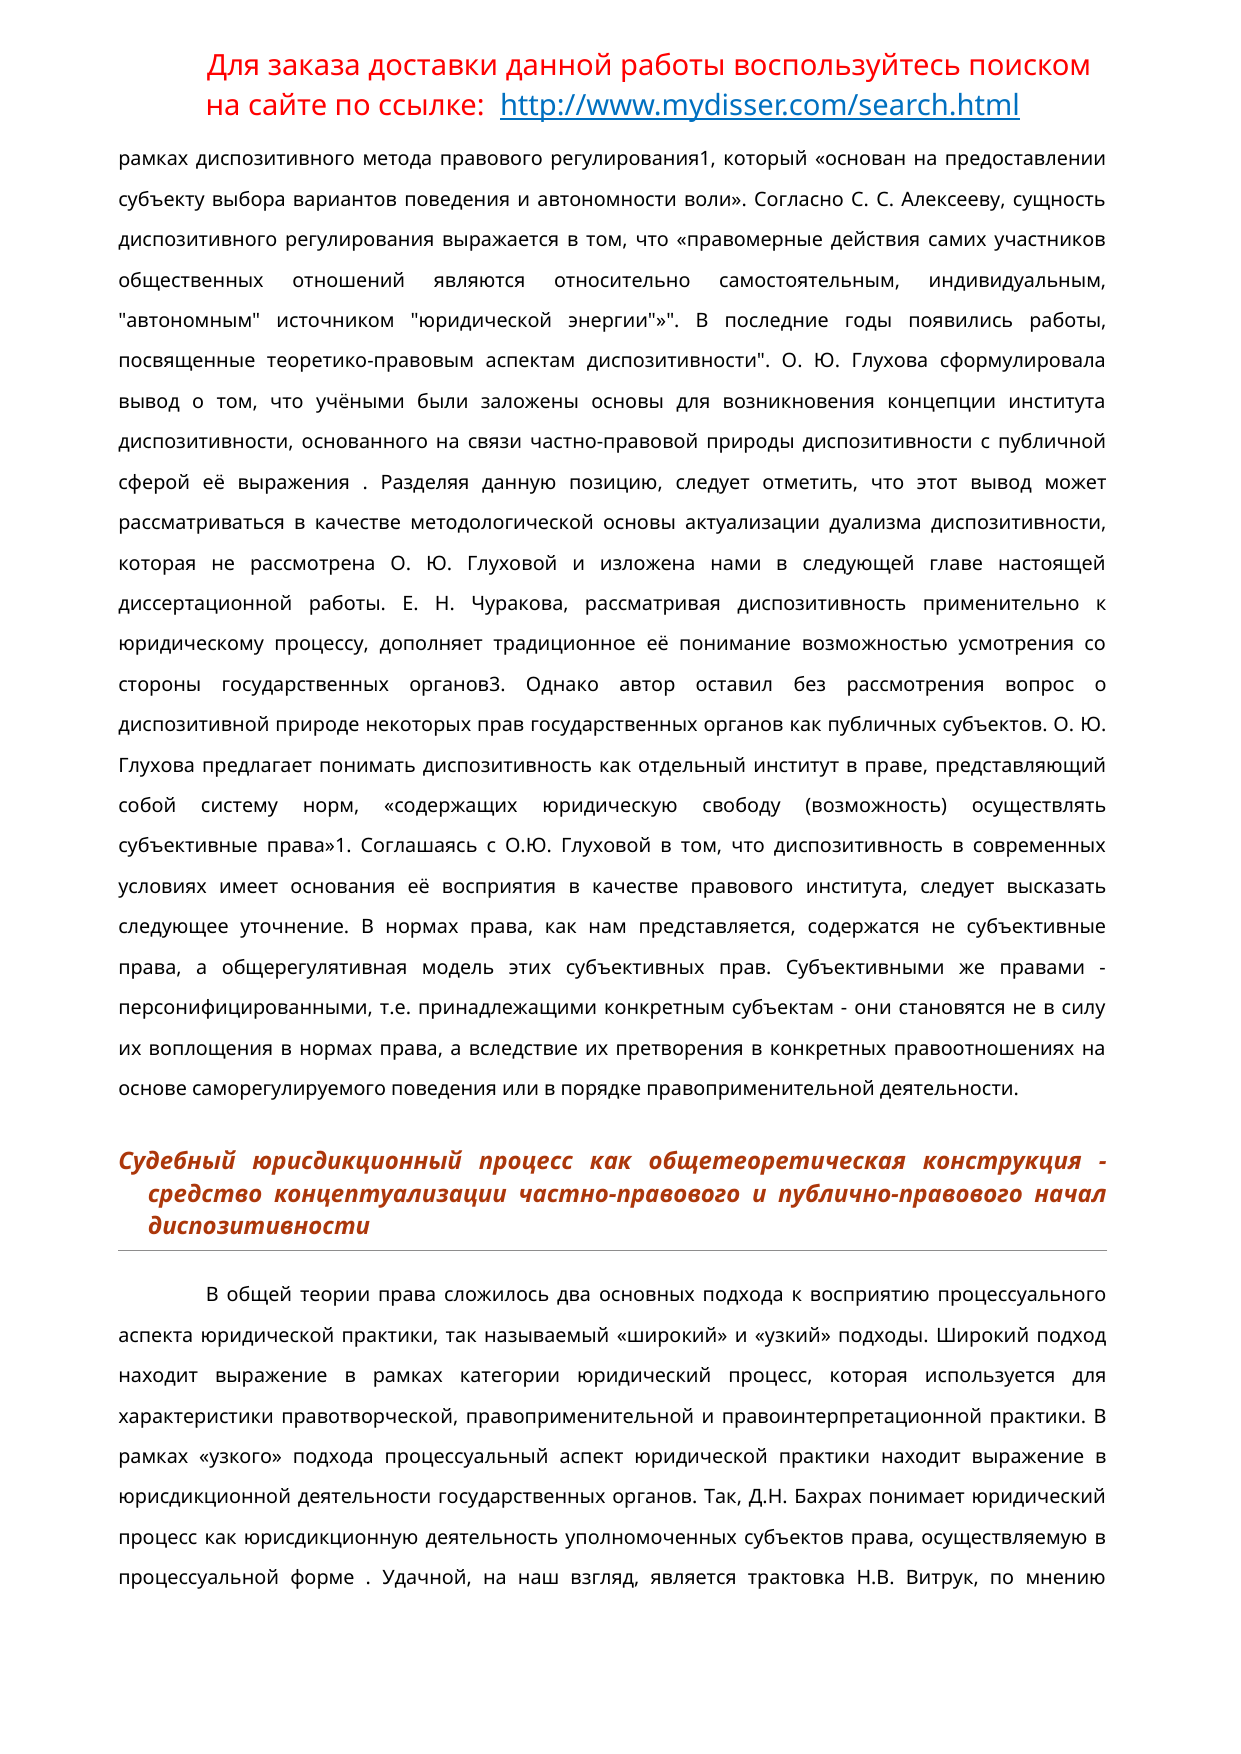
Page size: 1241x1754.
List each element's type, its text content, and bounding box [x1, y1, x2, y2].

subtitle Судебный юрисдикционный процесс как общетеоретическая конструкция -средство концептуализации частно-правового и публично-правового начал диспозитивности [118, 1144, 1107, 1250]
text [118, 144, 1107, 1101]
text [118, 1281, 1107, 1591]
